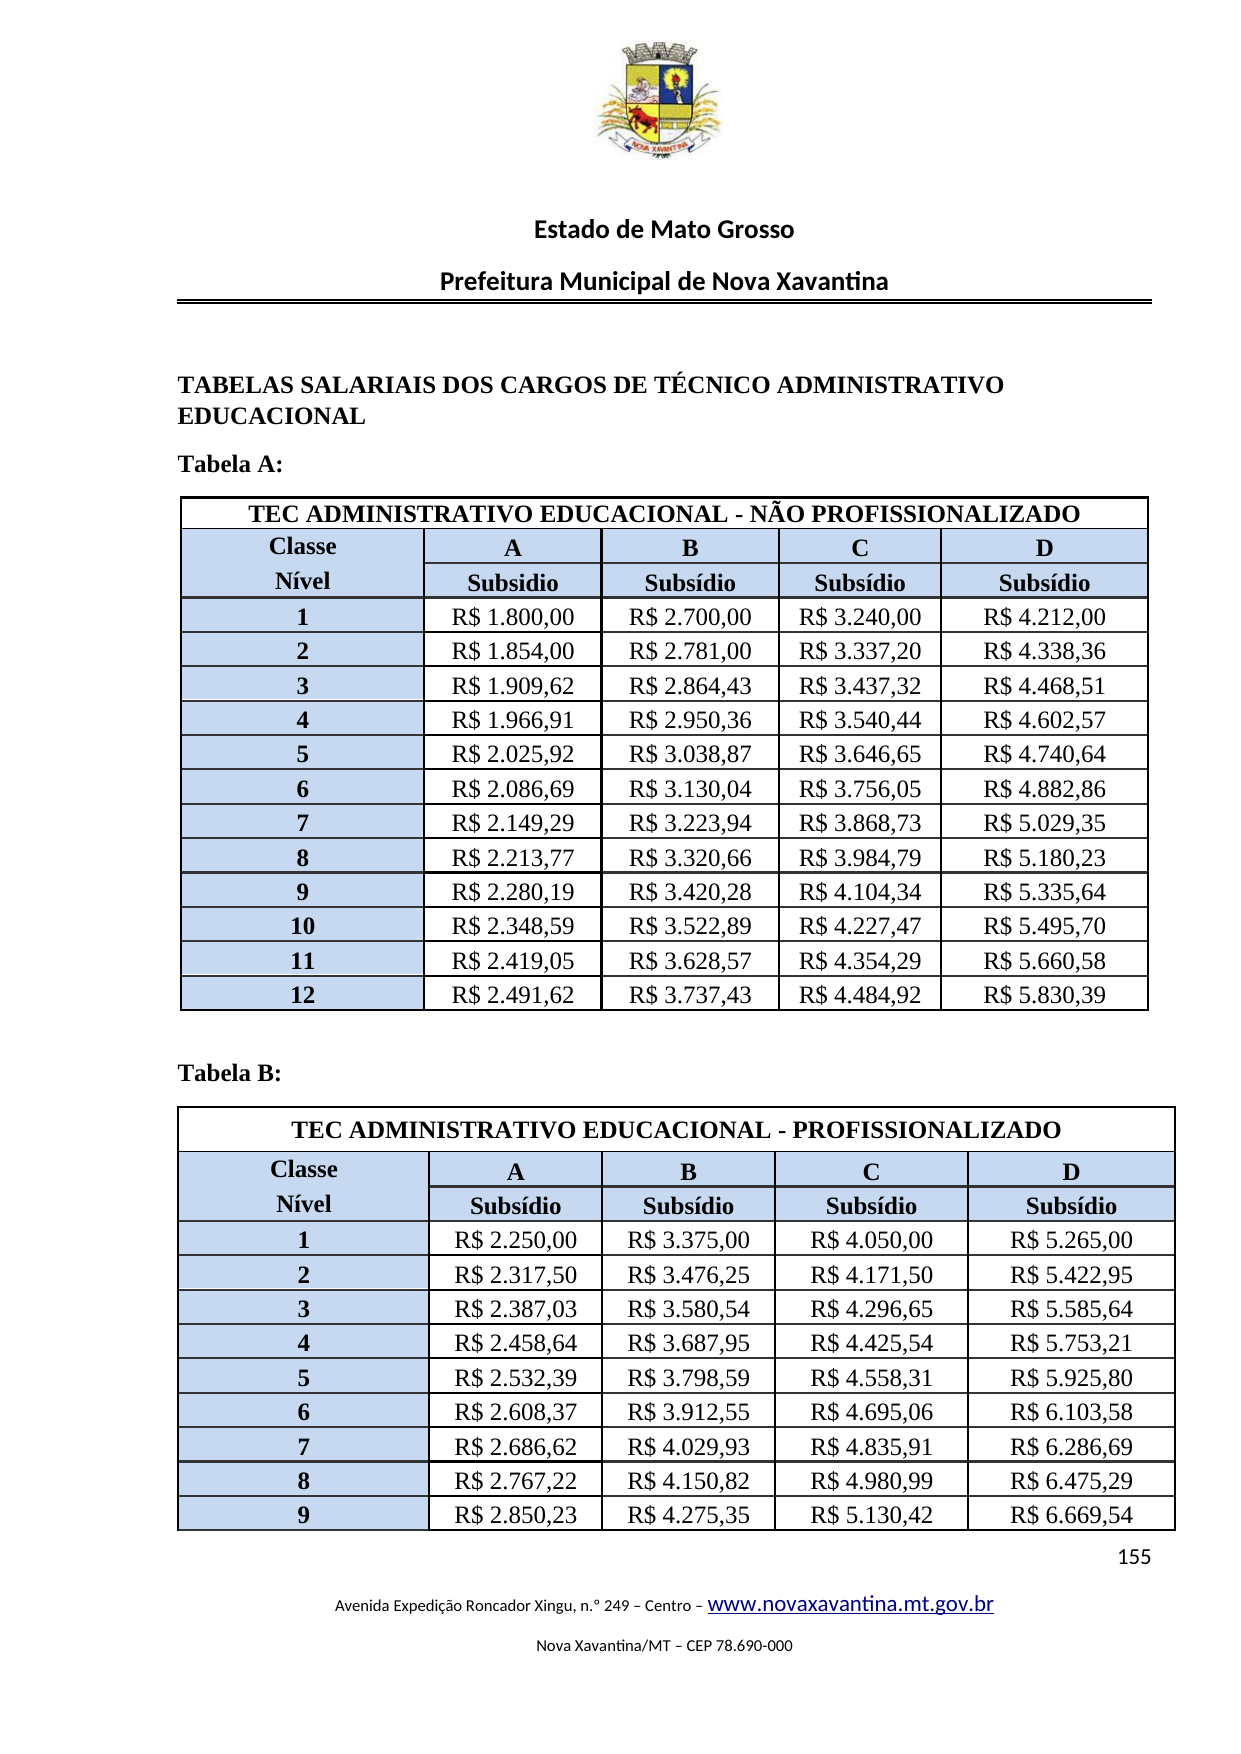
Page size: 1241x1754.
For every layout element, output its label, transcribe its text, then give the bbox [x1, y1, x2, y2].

table_cell R$ 2.950,36 [603, 702, 778, 734]
table_cell R$ 4.740,64 [942, 736, 1147, 768]
table_cell R$ 3.437,32 [780, 667, 940, 699]
table_header TEC ADMINISTRATIVO EDUCACIONAL - NÃO PROFISSIONALIZADO [182, 499, 1147, 528]
table_cell A [430, 1152, 601, 1185]
table_cell R$ 4.104,34 [780, 874, 940, 906]
table_cell R$ 4.484,92 [780, 977, 940, 1009]
table_cell 9 [182, 874, 423, 906]
table_cell R$ 3.240,00 [780, 599, 940, 631]
table_cell R$ 3.476,25 [603, 1256, 774, 1288]
table_cell R$ 3.375,00 [603, 1222, 774, 1254]
table_cell R$ 2.250,00 [430, 1222, 601, 1254]
table_cell R$ 1.909,62 [425, 667, 600, 699]
table_cell Subsidio [425, 564, 600, 596]
table_cell Subsídio [969, 1188, 1174, 1220]
table_cell R$ 2.387,03 [430, 1291, 601, 1323]
table_cell R$ 2.850,23 [430, 1497, 601, 1529]
table_cell R$ 4.882,86 [942, 770, 1147, 803]
table_cell Classe [182, 529, 423, 562]
table_cell R$ 1.854,00 [425, 633, 600, 665]
table_cell R$ 3.984,79 [780, 839, 940, 871]
table_cell R$ 2.864,43 [603, 667, 778, 699]
table_cell R$ 6.103,58 [969, 1394, 1174, 1426]
table_cell R$ 3.687,95 [603, 1325, 774, 1357]
table_cell R$ 5.495,70 [942, 908, 1147, 940]
table_cell Subsídio [603, 1188, 774, 1220]
table_cell R$ 3.540,44 [780, 702, 940, 734]
table_cell R$ 2.608,37 [430, 1394, 601, 1426]
table_cell R$ 3.337,20 [780, 633, 940, 665]
picture [594, 40, 723, 160]
table_cell R$ 2.700,00 [603, 599, 778, 631]
table_cell R$ 5.180,23 [942, 839, 1147, 871]
table_cell R$ 5.925,80 [969, 1359, 1174, 1392]
table_cell R$ 3.038,87 [603, 736, 778, 768]
table_cell 6 [182, 770, 423, 803]
table_cell R$ 4.354,29 [780, 942, 940, 974]
table_cell R$ 3.798,59 [603, 1359, 774, 1392]
table_cell B [603, 529, 778, 562]
table_cell C [776, 1152, 967, 1185]
table_cell Nível [182, 562, 423, 596]
table_cell R$ 5.585,64 [969, 1291, 1174, 1323]
table_cell R$ 2.025,92 [425, 736, 600, 768]
table_cell 10 [182, 908, 423, 940]
table_cell R$ 5.335,64 [942, 874, 1147, 906]
table_cell R$ 2.317,50 [430, 1256, 601, 1288]
table_cell R$ 2.419,05 [425, 942, 600, 974]
table_cell R$ 6.475,29 [969, 1463, 1174, 1495]
table_cell R$ 4.338,36 [942, 633, 1147, 665]
table_cell D [942, 529, 1147, 562]
table_cell R$ 2.149,29 [425, 805, 600, 837]
table_cell Subsídio [430, 1188, 601, 1220]
table_cell R$ 2.213,77 [425, 839, 600, 871]
table_cell R$ 4.050,00 [776, 1222, 967, 1254]
table_cell 5 [179, 1359, 428, 1392]
table_cell R$ 4.171,50 [776, 1256, 967, 1288]
table_cell 5 [182, 736, 423, 768]
table_cell 1 [182, 599, 423, 631]
table_cell 8 [179, 1463, 428, 1495]
table_cell R$ 5.265,00 [969, 1222, 1174, 1254]
table_cell Nível [179, 1185, 428, 1220]
table_cell R$ 2.781,00 [603, 633, 778, 665]
table_cell R$ 4.425,54 [776, 1325, 967, 1357]
table_cell Subsídio [780, 564, 940, 596]
table_cell R$ 5.029,35 [942, 805, 1147, 837]
table_cell R$ 2.280,19 [425, 874, 600, 906]
table_cell R$ 3.420,28 [603, 874, 778, 906]
table_cell R$ 4.212,00 [942, 599, 1147, 631]
table_cell R$ 3.320,66 [603, 839, 778, 871]
table_cell 9 [179, 1497, 428, 1529]
table_cell 3 [179, 1291, 428, 1323]
table_cell R$ 4.275,35 [603, 1497, 774, 1529]
table_cell R$ 1.966,91 [425, 702, 600, 734]
table_header TEC ADMINISTRATIVO EDUCACIONAL - PROFISSIONALIZADO [179, 1108, 1174, 1151]
table_cell R$ 4.029,93 [603, 1428, 774, 1460]
table_cell R$ 4.227,47 [780, 908, 940, 940]
table_cell R$ 2.767,22 [430, 1463, 601, 1495]
table_cell 6 [179, 1394, 428, 1426]
table_cell R$ 6.286,69 [969, 1428, 1174, 1460]
table_cell R$ 5.830,39 [942, 977, 1147, 1009]
table_cell R$ 4.835,91 [776, 1428, 967, 1460]
table_cell R$ 2.491,62 [425, 977, 600, 1009]
table_cell R$ 4.980,99 [776, 1463, 967, 1495]
table_cell R$ 3.522,89 [603, 908, 778, 940]
table_cell R$ 4.695,06 [776, 1394, 967, 1426]
table_cell R$ 5.130,42 [776, 1497, 967, 1529]
table_cell 2 [179, 1256, 428, 1288]
table_cell R$ 3.756,05 [780, 770, 940, 803]
table_cell R$ 5.422,95 [969, 1256, 1174, 1288]
table_cell R$ 2.348,59 [425, 908, 600, 940]
table_cell R$ 4.558,31 [776, 1359, 967, 1392]
table_cell R$ 3.628,57 [603, 942, 778, 974]
table_cell R$ 3.223,94 [603, 805, 778, 837]
table_cell R$ 3.646,65 [780, 736, 940, 768]
table_cell 7 [179, 1428, 428, 1460]
table_cell 3 [182, 667, 423, 699]
table_cell R$ 3.737,43 [603, 977, 778, 1009]
table_cell R$ 3.130,04 [603, 770, 778, 803]
table_cell Classe [179, 1152, 428, 1185]
table_cell Subsídio [942, 564, 1147, 596]
table_cell R$ 3.912,55 [603, 1394, 774, 1426]
table_cell 1 [179, 1222, 428, 1254]
table_cell 2 [182, 633, 423, 665]
table_cell R$ 4.468,51 [942, 667, 1147, 699]
table_cell 4 [182, 702, 423, 734]
table_cell Subsídio [776, 1188, 967, 1220]
table_cell R$ 2.458,64 [430, 1325, 601, 1357]
table_cell B [603, 1152, 774, 1185]
table_cell R$ 4.150,82 [603, 1463, 774, 1495]
table_cell 12 [182, 977, 423, 1009]
table_cell R$ 6.669,54 [969, 1497, 1174, 1529]
table_cell R$ 3.868,73 [780, 805, 940, 837]
table_cell 11 [182, 942, 423, 974]
table_cell R$ 4.602,57 [942, 702, 1147, 734]
table_cell R$ 3.580,54 [603, 1291, 774, 1323]
table_cell R$ 4.296,65 [776, 1291, 967, 1323]
table_cell R$ 2.686,62 [430, 1428, 601, 1460]
table_cell C [780, 529, 940, 562]
table_cell R$ 5.660,58 [942, 942, 1147, 974]
table_cell R$ 1.800,00 [425, 599, 600, 631]
table_cell Subsídio [603, 564, 778, 596]
table_cell R$ 2.532,39 [430, 1359, 601, 1392]
table_cell D [969, 1152, 1174, 1185]
table_cell R$ 5.753,21 [969, 1325, 1174, 1357]
table_cell 7 [182, 805, 423, 837]
table_cell A [425, 529, 600, 562]
table_cell 4 [179, 1325, 428, 1357]
table_cell 8 [182, 839, 423, 871]
table_cell R$ 2.086,69 [425, 770, 600, 803]
